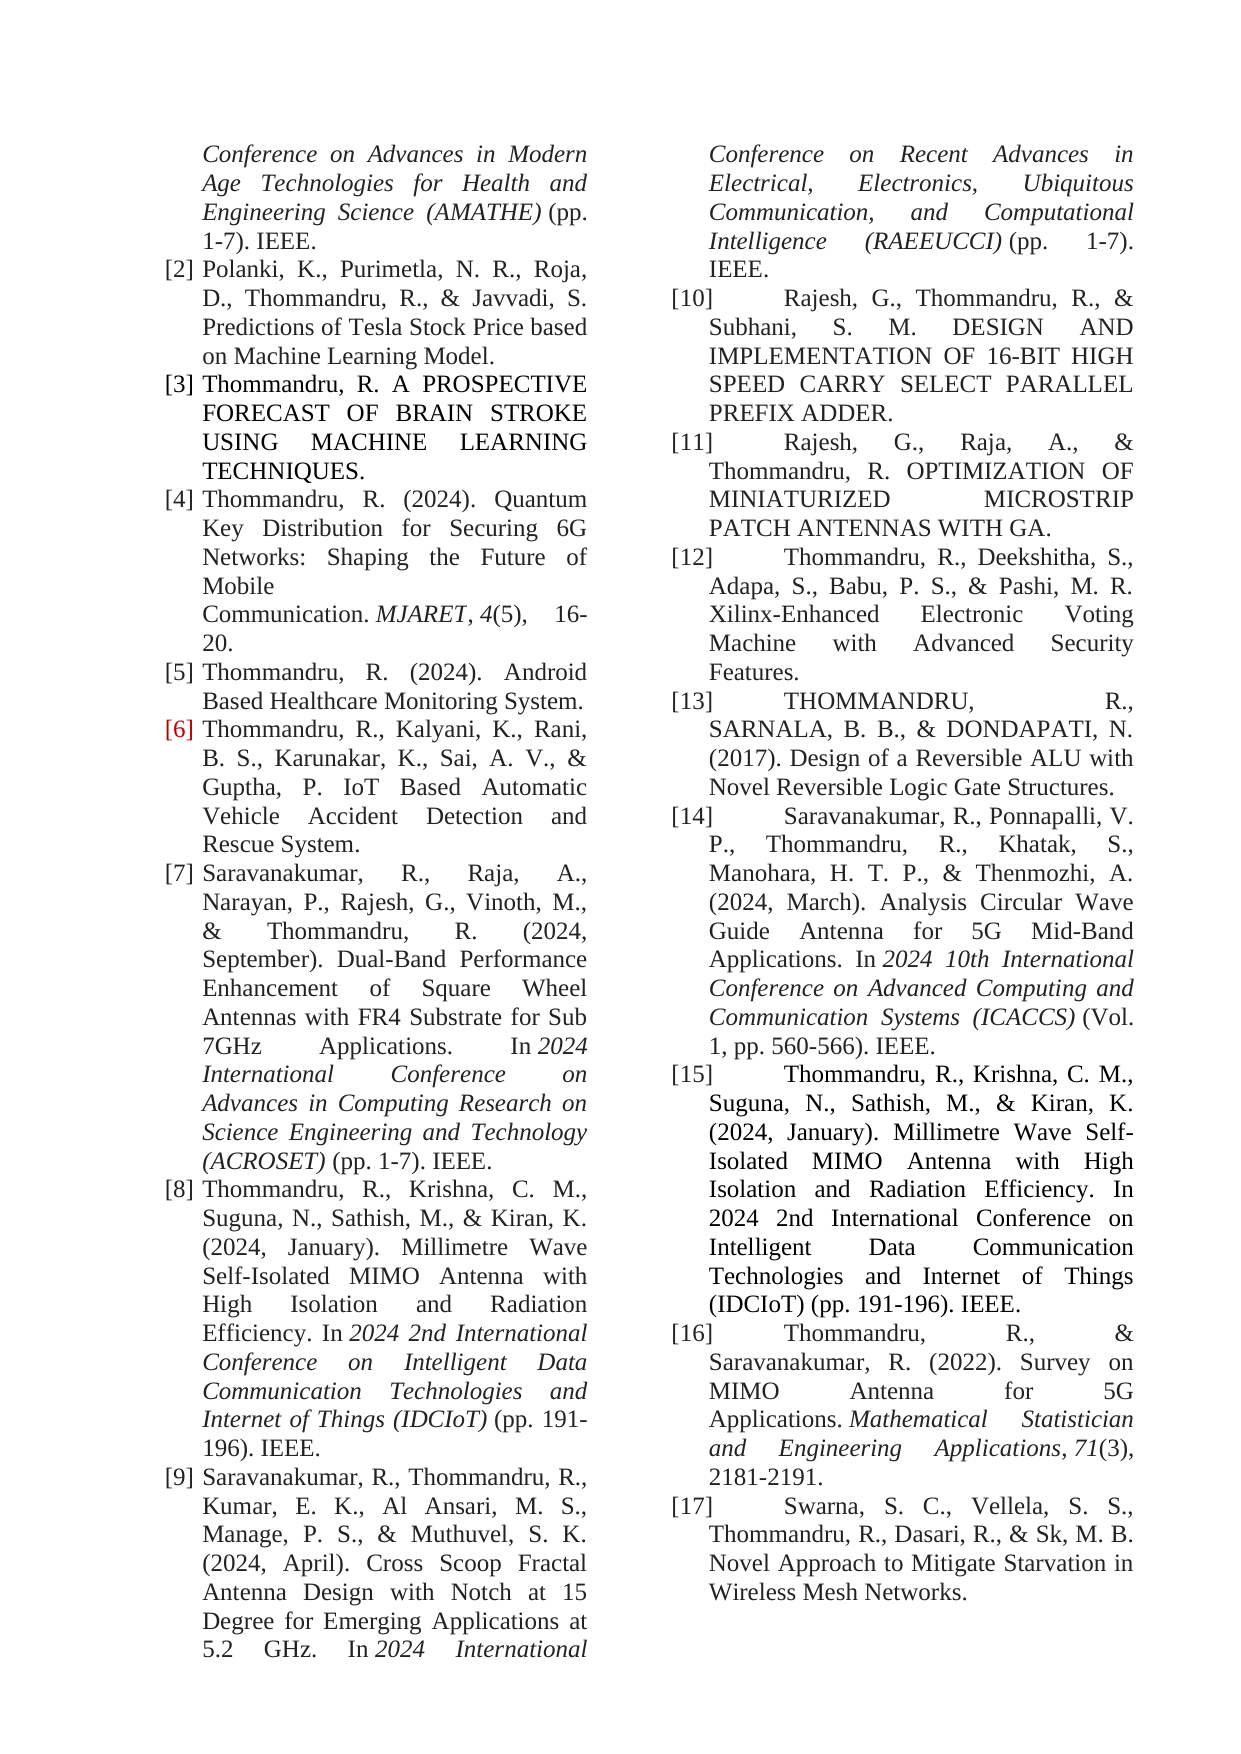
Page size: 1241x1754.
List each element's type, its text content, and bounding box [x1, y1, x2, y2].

list Thommandru, R., & Saravanakumar, R. (2022). Survey on MIMO Antenna for 5G Applications. Mathematical Statistician and Engineering Applications, 71(3), 2181-2191. [671, 1318, 1134, 1491]
list Rajesh, G., Thommandru, R., & Subhani, S. M. DESIGN AND IMPLEMENTATION OF 16-BIT HIGH SPEED CARRY SELECT PARALLEL PREFIX ADDER. [671, 283, 1134, 427]
list Thommandru, R., Krishna, C. M., Suguna, N., Sathish, M., & Kiran, K. (2024, January). Millimetre Wave Self-Isolated MIMO Antenna with High Isolation and Radiation Efficiency. In 2024 2nd International Conference on Intelligent Data Communication Technologies and Internet of Things (IDCIoT) (pp. 191-196). IEEE. [671, 1059, 1134, 1318]
list Saravanakumar, R., Ponnapalli, V. P., Thommandru, R., Khatak, S., Manohara, H. T. P., & Thenmozhi, A. (2024, March). Analysis Circular Wave Guide Antenna for 5G Mid-Band Applications. In 2024 10th International Conference on Advanced Computing and Communication Systems (ICACCS) (Vol. 1, pp. 560-566). IEEE. [671, 801, 1134, 1059]
list Polanki, K., Purimetla, N. R., Roja, D., Thommandru, R., & Javvadi, S. Predictions of Tesla Stock Price based on Machine Learning Model. [164, 254, 587, 369]
list Saravanakumar, R., Thommandru, R., Kumar, E. K., Al Ansari, M. S., Manage, P. S., & Muthuvel, S. K. (2024, April). Cross Scoop Fractal Antenna Design with Notch at 15 Degree for Emerging Applications at 5.2 GHz. In 2024 International Conference on Recent Advances in Electrical, Electronics, Ubiquitous Communication, and Computational Intelligence (RAEEUCCI) (pp. 1-7). IEEE. [671, 139, 1134, 283]
list Saravanakumar, R., Raja, A., Narayan, P., Rajesh, G., Vinoth, M., & Thommandru, R. (2024, September). Dual-Band Performance Enhancement of Square Wheel Antennas with FR4 Substrate for Sub 7GHz Applications. In 2024 International Conference on Advances in Computing Research on Science Engineering and Technology (ACROSET) (pp. 1-7). IEEE. [164, 858, 587, 1174]
list Thommandru, R. A PROSPECTIVE FORECAST OF BRAIN STROKE USING MACHINE LEARNING TECHNIQUES. [164, 369, 587, 484]
list Rajesh, G., Raja, A., & Thommandru, R. OPTIMIZATION OF MINIATURIZED MICROSTRIP PATCH ANTENNAS WITH GA. [671, 427, 1134, 542]
list Thommandru, R. (2024). Quantum Key Distribution for Securing 6G Networks: Shaping the Future of Mobile Communication. MJARET, 4(5), 16-20. [164, 484, 587, 657]
list Swarna, S. C., Vellela, S. S., Thommandru, R., Dasari, R., & Sk, M. B. Novel Approach to Mitigate Starvation in Wireless Mesh Networks. [671, 1491, 1134, 1606]
list Thommandru, R., Kalyani, K., Rani, B. S., Karunakar, K., Sai, A. V., & Guptha, P. IoT Based Automatic Vehicle Accident Detection and Rescue System. [164, 714, 587, 858]
list Saravanakumar, R., Thommandru, R., Kumar, E. K., Al Ansari, M. S., Manage, P. S., & Muthuvel, S. K. (2024, April). Cross Scoop Fractal Antenna Design with Notch at 15 Degree for Emerging Applications at 5.2 GHz. In 2024 International Conference on Recent Advances in Electrical, Electronics, Ubiquitous Communication, and Computational Intelligence (RAEEUCCI) (pp. 1-7). IEEE. [164, 1462, 587, 1663]
list Thommandru, R., Deekshitha, S., Adapa, S., Babu, P. S., & Pashi, M. R. Xilinx-Enhanced Electronic Voting Machine with Advanced Security Features. [671, 542, 1134, 686]
list THOMMANDRU, R., SARNALA, B. B., & DONDAPATI, N. (2017). Design of a Reversible ALU with Novel Reversible Logic Gate Structures. [671, 686, 1134, 801]
list Thommandru, R., Krishna, C. M., Suguna, N., Sathish, M., & Kiran, K. (2024, January). Millimetre Wave Self-Isolated MIMO Antenna with High Isolation and Radiation Efficiency. In 2024 2nd International Conference on Intelligent Data Communication Technologies and Internet of Things (IDCIoT) (pp. 191-196). IEEE. [164, 1174, 587, 1462]
